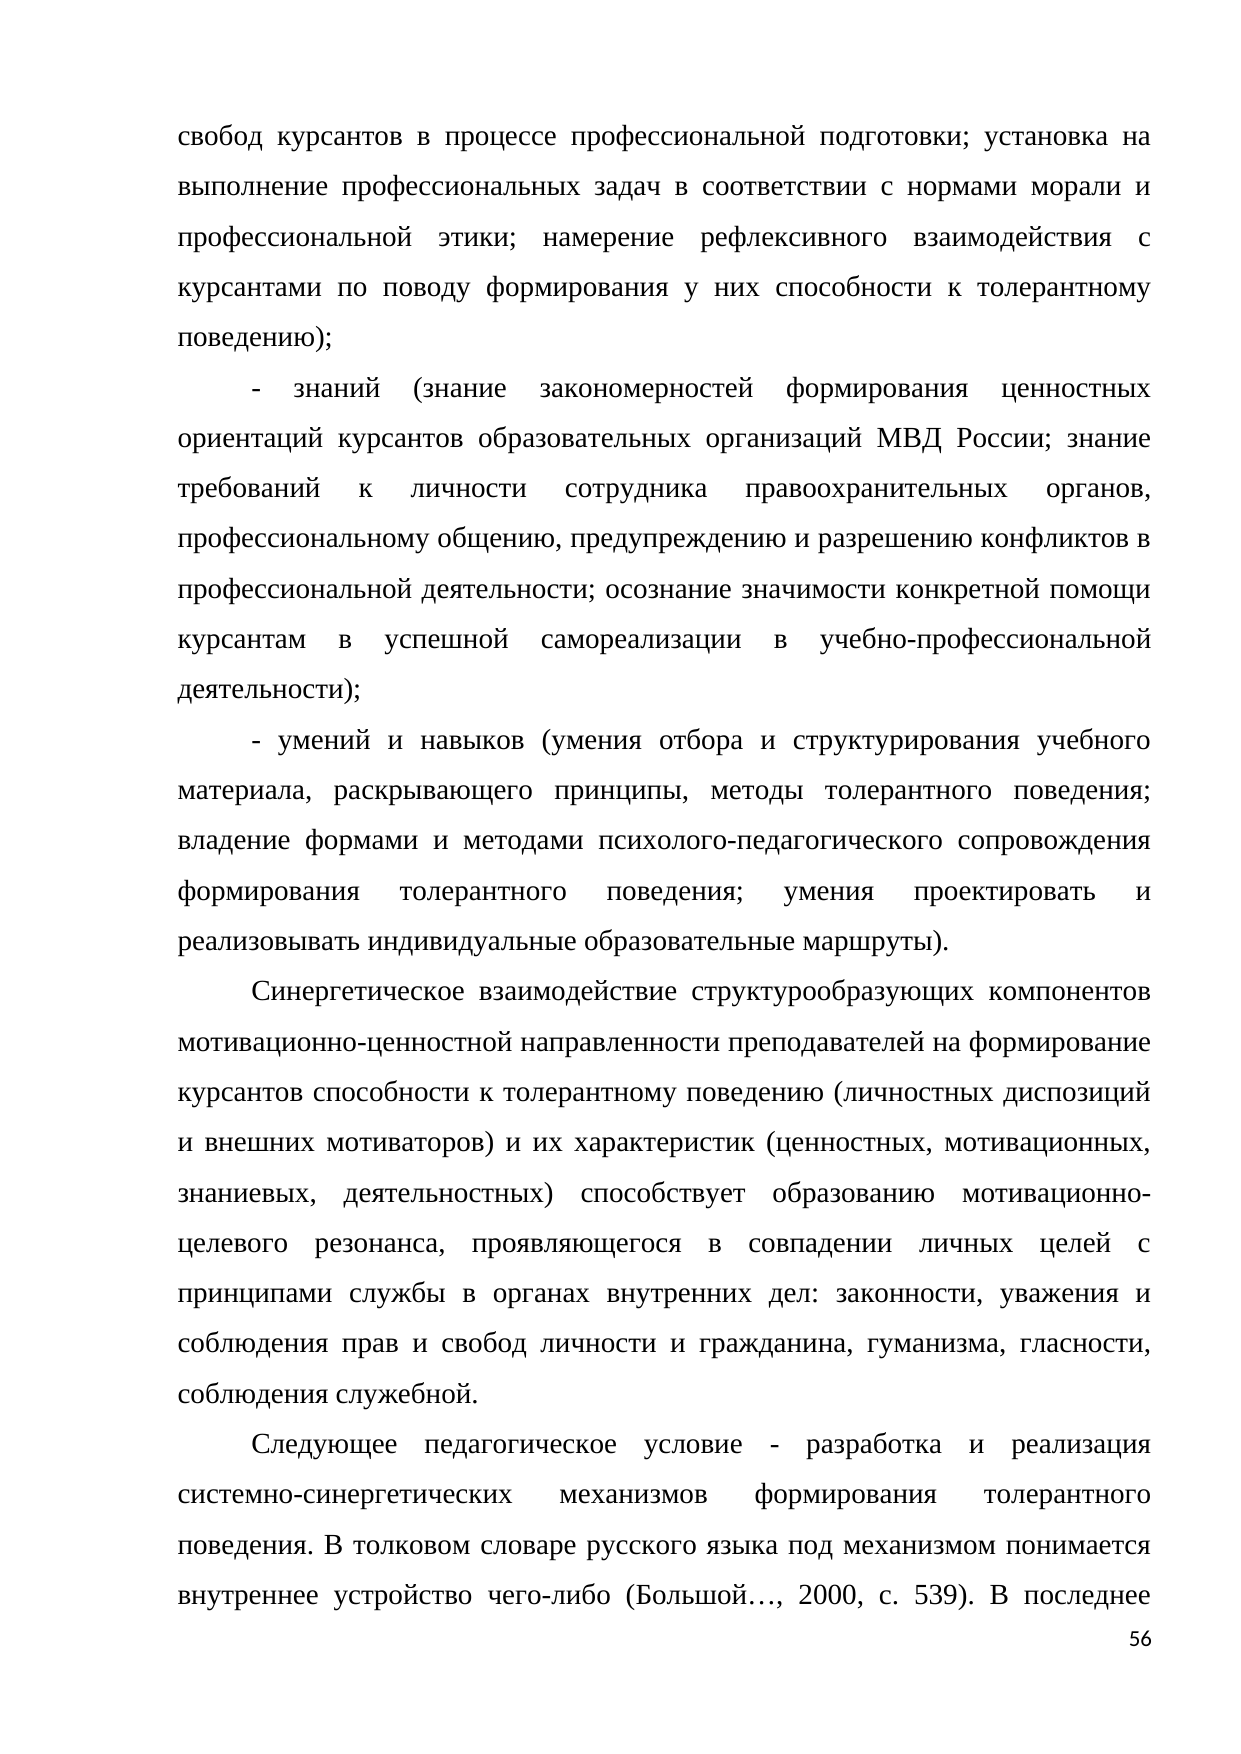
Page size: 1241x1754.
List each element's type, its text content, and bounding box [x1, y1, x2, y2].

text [177, 118, 1152, 353]
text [177, 1426, 1152, 1611]
text - знаний (знание закономерностей формирования ценностных ориентаций курсантов образовательных организаций МВД России; знание требований к личности сотрудника правоохранительных органов, профессиональному общению, предупреждению и разрешению конфликтов в профессиональной деятельности; осознание значимости конкретной помощи курсантам в успешной самореализации в учебно-профессиональной деятельности); [177, 370, 1152, 705]
text - умений и навыков (умения отбора и структурирования учебного материала, раскрывающего принципы, методы толерантного поведения; владение формами и методами психолого-педагогического сопровождения формирования толерантного поведения; умения проектировать и реализовывать индивидуальные образовательные маршруты). [177, 722, 1152, 957]
text Синергетическое взаимодействие структурообразующих компонентов мотивационно-ценностной направленности преподавателей на формирование курсантов способности к толерантному поведению (личностных диспозиций и внешних мотиваторов) и их характеристик (ценностных, мотивационных, знаниевых, деятельностных) способствует образованию мотивационно-целевого резонанса, проявляющегося в совпадении личных целей с принципами службы в органах внутренних дел: законности, уважения и соблюдения прав и свобод личности и гражданина, гуманизма, гласности, соблюдения служебной. [177, 973, 1152, 1409]
